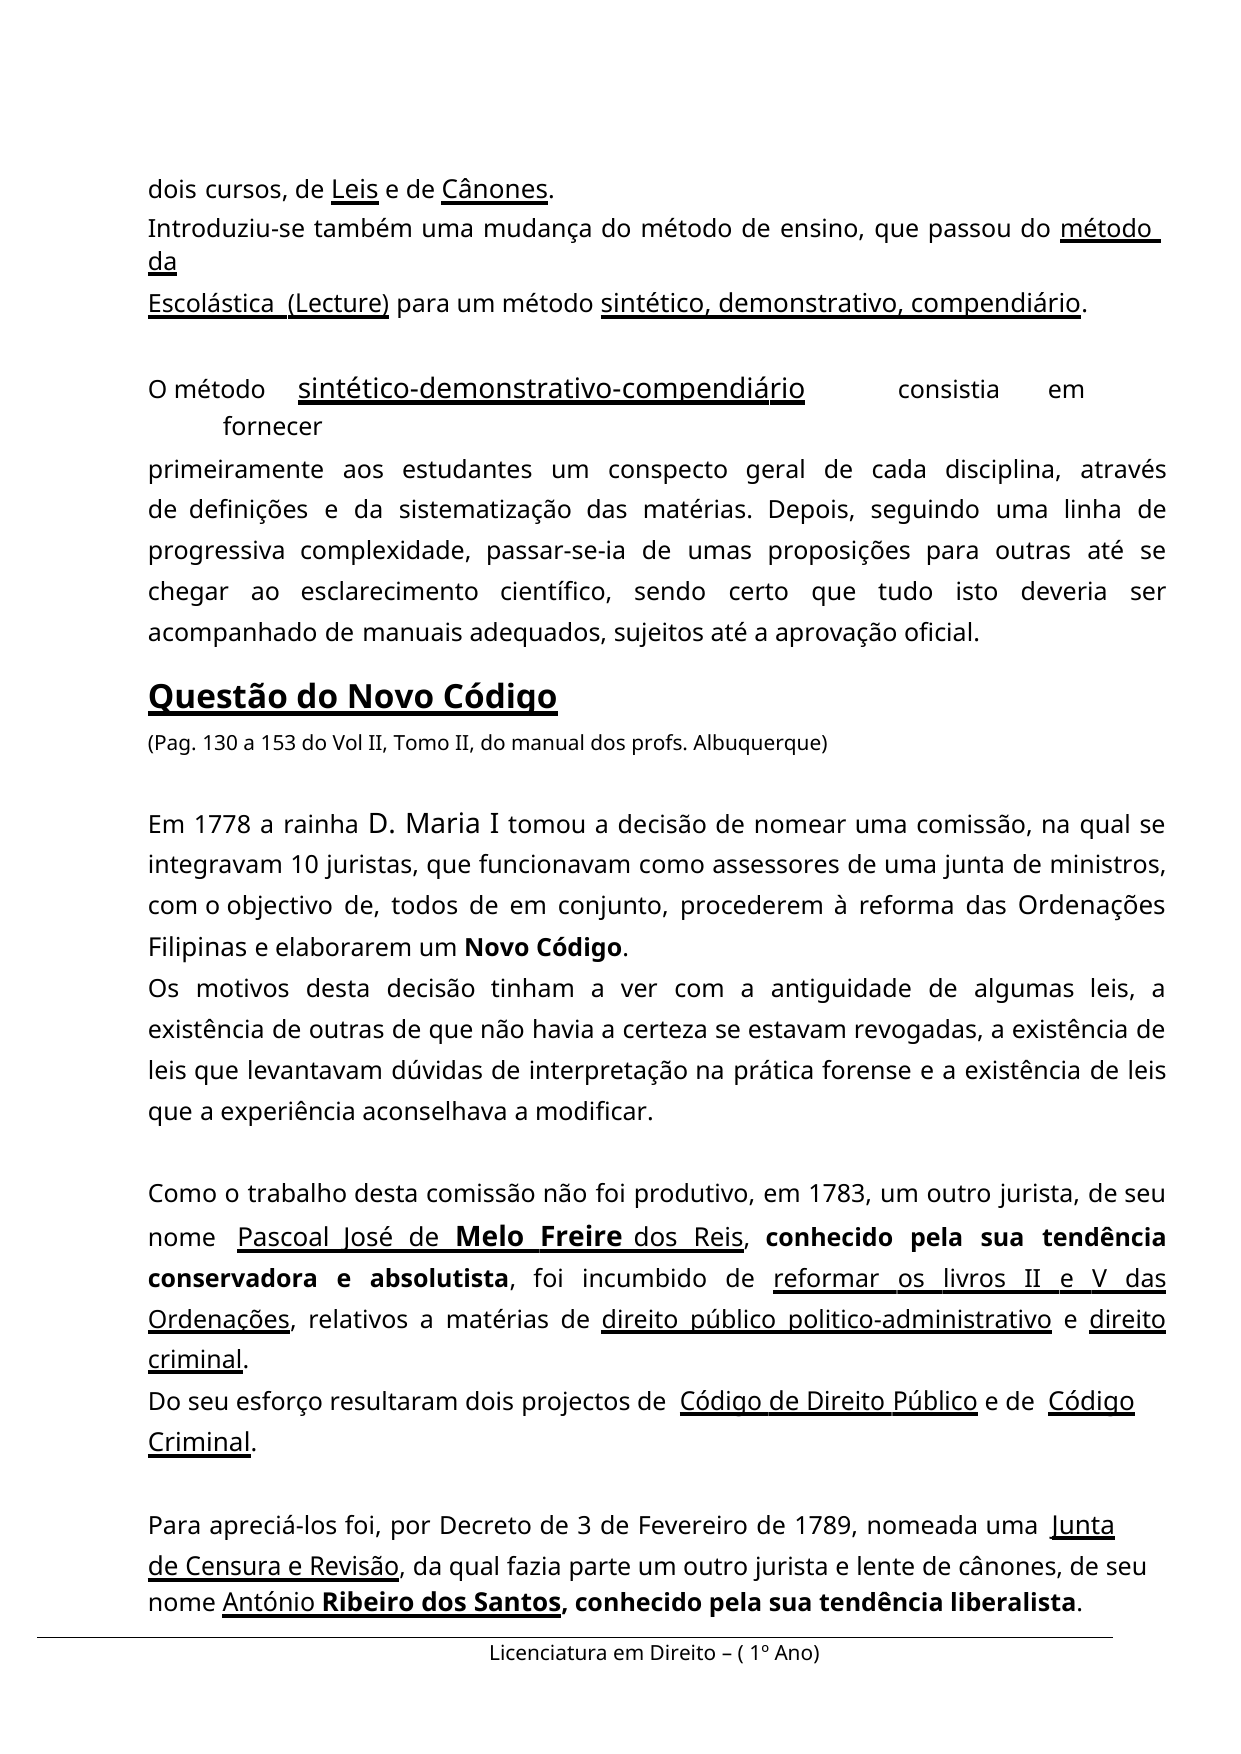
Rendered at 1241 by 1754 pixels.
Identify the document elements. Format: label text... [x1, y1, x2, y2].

text de Censura e Revisão, da qual fazia parte um outro jurista e lente de cânones, de seu nome António Ribeiro dos Santos, conhecido pela sua tendência liberalista. [148, 1548, 1166, 1619]
text Do seu esforço resultaram dois projectos de Código de Direito Público e de Código [148, 1381, 1166, 1417]
text Escolástica (Lecture) para um método sintético, demonstrativo, compendiário. [148, 284, 1166, 318]
text Criminal. [148, 1423, 1166, 1457]
text Os motivos desta decisão tinham a ver com a antiguidade de algumas leis, a existência de outras de que não havia a certeza se estavam revogadas, a existência de leis que levantavam dúvidas de interpretação na prática forense e a existência de leis que a experiência aconselhava a modificar. [148, 971, 1166, 1127]
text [148, 171, 1166, 206]
text primeiramente aos estudantes um conspecto geral de cada disciplina, através de definições e da sistematização das matérias. Depois, seguindo uma linha de progressiva complexidade, passar-se-ia de umas proposições para outras até se chegar ao esclarecimento científico, sendo certo que tudo isto deveria ser acompanhado de manuais adequados, sujeitos até a aprovação oficial. [148, 451, 1166, 649]
text Para apreciá-los foi, por Decreto de 3 de Fevereiro de 1789, nomeada uma Junta [148, 1508, 1166, 1542]
text Questão do Novo Código [148, 676, 1166, 719]
text Como o trabalho desta comissão não foi produtivo, em 1783, um outro jurista, de seu nome Pascoal José de Melo Freire dos Reis, conhecido pela sua tendência conservadora e absolutista, foi incumbido de reformar os livros II e V das Ordenações, relativos a matérias de direito público politico-administrativo e direito criminal. [148, 1176, 1166, 1375]
text (Pag. 130 a 153 do Vol II, Tomo II, do manual dos profs. Albuquerque) [148, 728, 1166, 756]
text Introduziu-se também uma mudança do método de ensino, que passou do método da [148, 212, 1166, 278]
text Em 1778 a rainha D. Maria I tomou a decisão de nomear uma comissão, na qual se integravam 10 juristas, que funcionavam como assessores de uma junta de ministros, com o objectivo de, todos de em conjunto, procederem à reforma das Ordenações Filipinas e elaborarem um Novo Código. [148, 803, 1166, 964]
text O método sintético-demonstrativo-compendiário consistia em fornecer [148, 370, 1166, 444]
